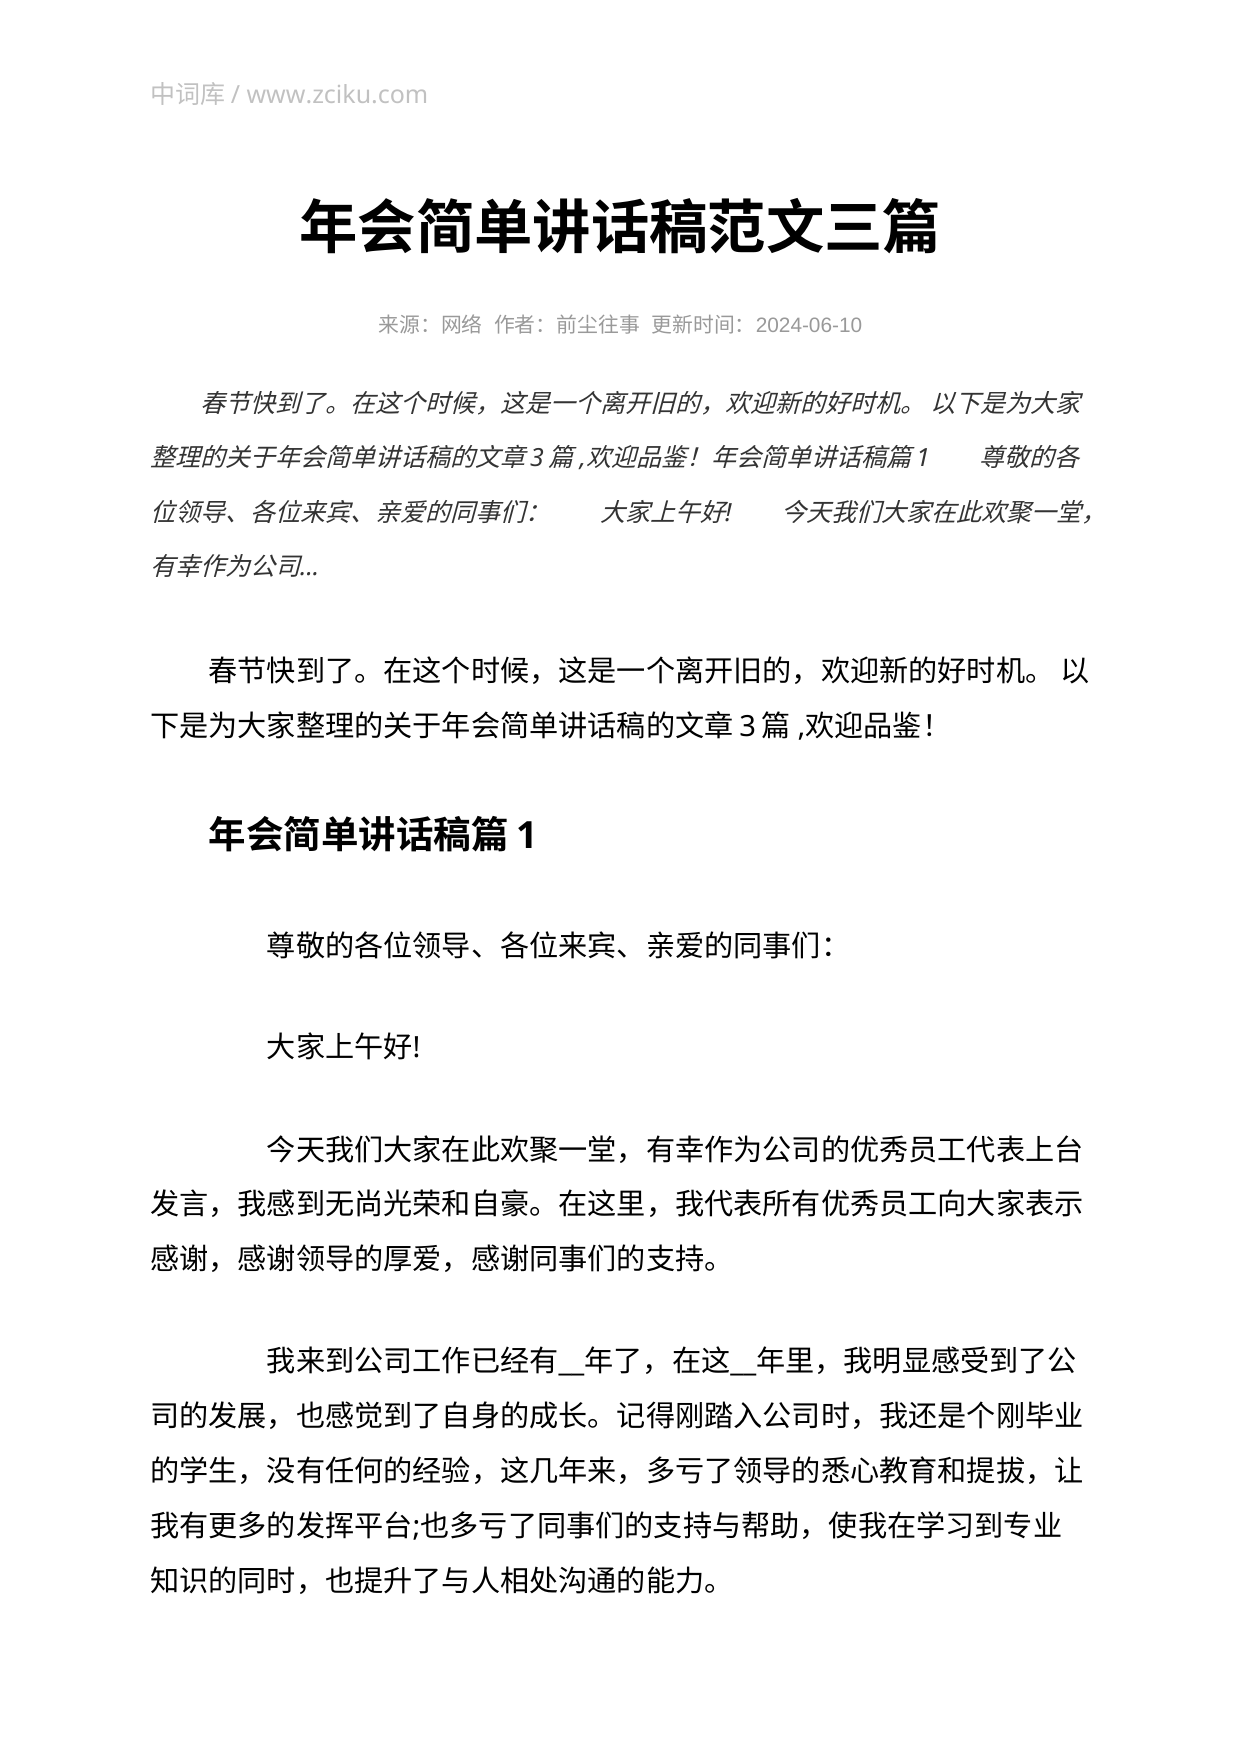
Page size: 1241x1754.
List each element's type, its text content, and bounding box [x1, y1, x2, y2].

subtitle 年会简单讲话稿范文三篇 [150, 181, 1090, 266]
text 大家上午好! [150, 1024, 1090, 1066]
text 今天我们大家在此欢聚一堂，有幸作为公司的优秀员工代表上台发言，我感到无尚光荣和自豪。在这里，我代表所有优秀员工向大家表示感谢，感谢领导的厚爱，感谢同事们的支持。 [150, 1126, 1090, 1278]
text 年会简单讲话稿篇1 [150, 805, 1090, 859]
text 我来到公司工作已经有__年了，在这__年里，我明显感受到了公司的发展，也感觉到了自身的成长。记得刚踏入公司时，我还是个刚毕业的学生，没有任何的经验，这几年来，多亏了领导的悉心教育和提拔，让我有更多的发挥平台;也多亏了同事们的支持与帮助，使我在学习到专业知识的同时，也提升了与人相处沟通的能力。 [150, 1338, 1090, 1600]
text 尊敬的各位领导、各位来宾、亲爱的同事们： [150, 922, 1090, 964]
text 春节快到了。在这个时候，这是一个离开旧的，欢迎新的好时机。 以下是为大家整理的关于年会简单讲话稿的文章3篇 ,欢迎品鉴！ [150, 648, 1090, 745]
text 来源：网络 作者：前尘往事 更新时间：2024-06-10 [150, 313, 1090, 337]
text 春节快到了。在这个时候，这是一个离开旧的，欢迎新的好时机。 以下是为大家整理的关于年会简单讲话稿的文章3篇 ,欢迎品鉴！年会简单讲话稿篇1 尊敬的各位领导、各位来宾、亲爱的同事们： 大家上午好! 今天我们大家在此欢聚一堂，有幸作为公司... [150, 383, 1090, 583]
